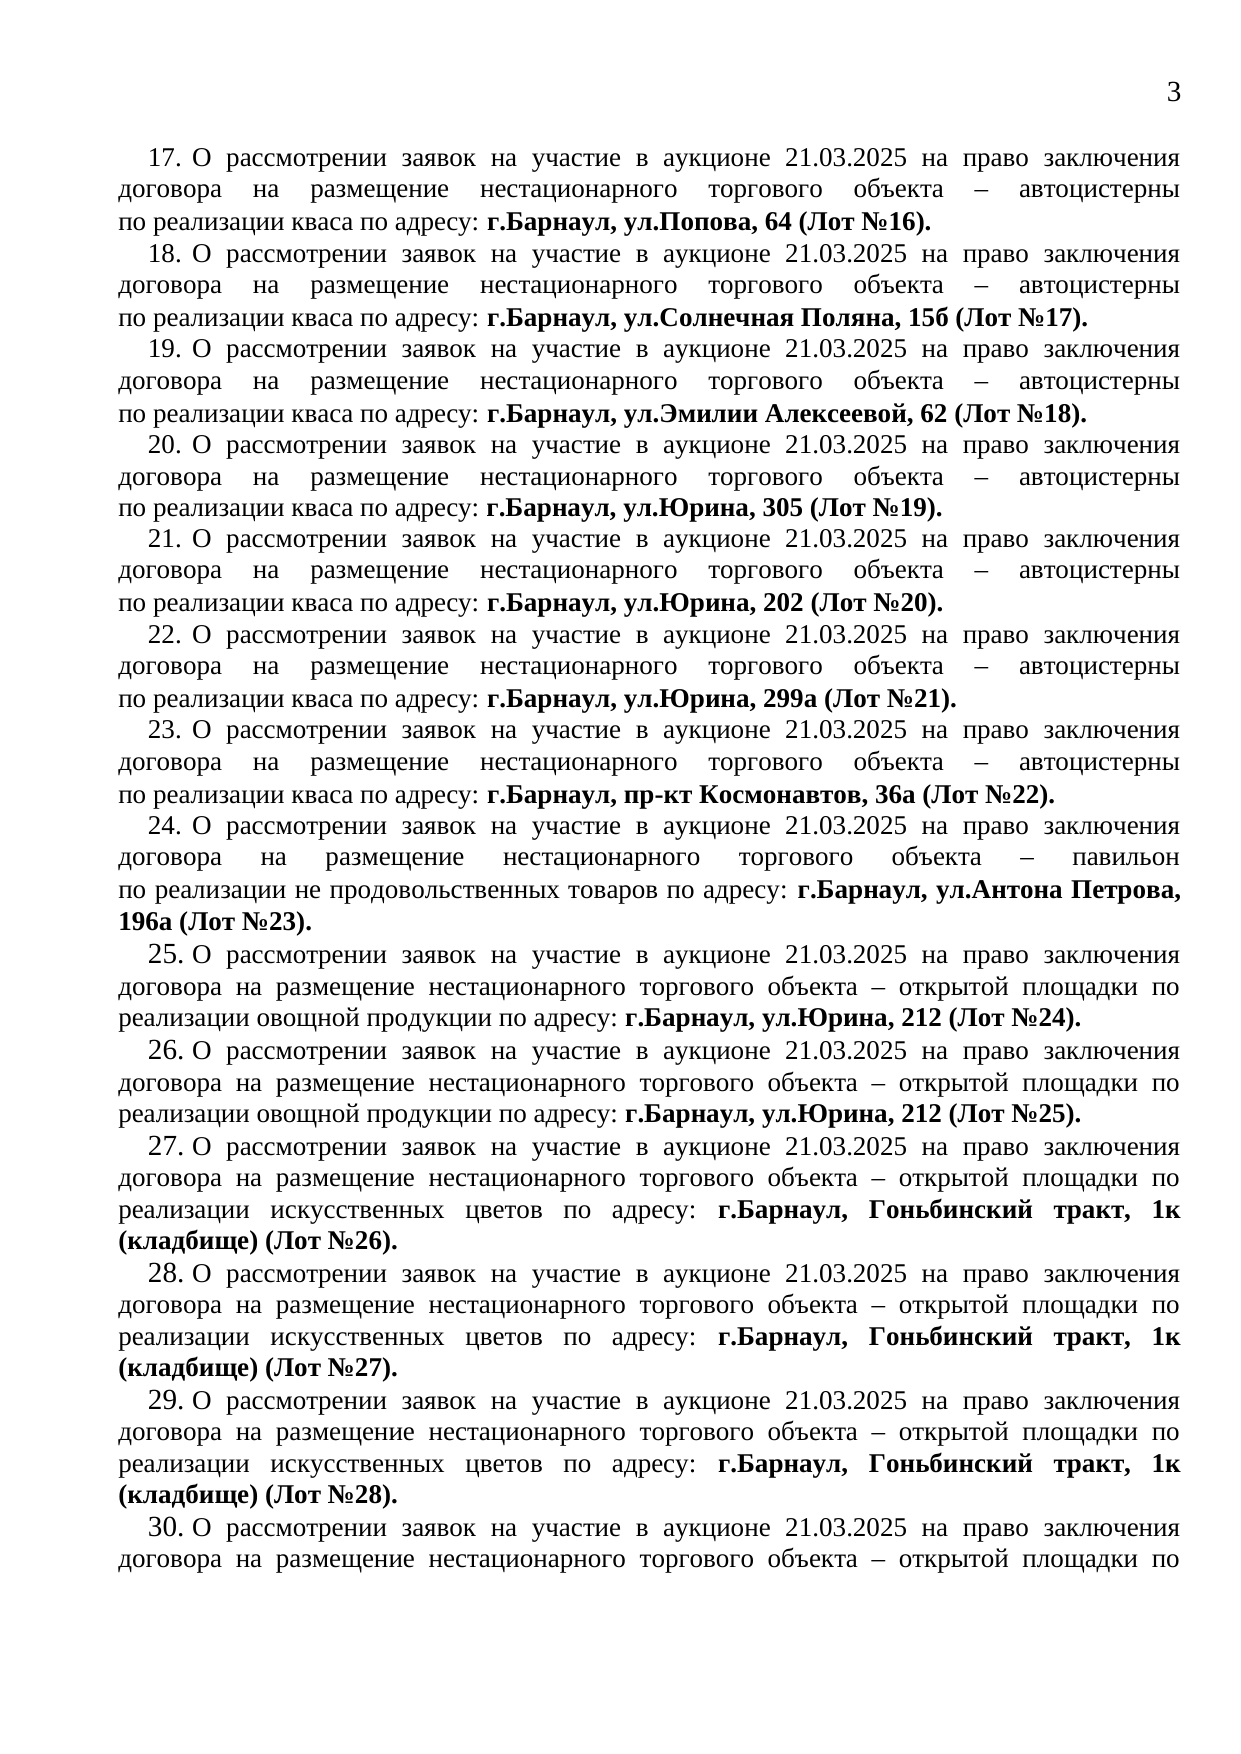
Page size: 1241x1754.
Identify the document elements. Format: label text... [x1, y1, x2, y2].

list О рассмотрении заявок на участие в аукционе 21.03.2025 на право заключения договора на размещение нестационарного торгового объекта – автоцистерны по реализации кваса по адресу: г.Барнаул, ул.Юрина, 305 (Лот №19). [118, 428, 1181, 522]
list О рассмотрении заявок на участие в аукционе 21.03.2025 на право заключения договора на размещение нестационарного торгового объекта – автоцистерны по реализации кваса по адресу: г.Барнаул, ул.Юрина, 202 (Лот №20). [118, 522, 1181, 618]
list О рассмотрении заявок на участие в аукционе 21.03.2025 на право заключения договора на размещение нестационарного торгового объекта – открытой площадки по реализации искусственных цветов по адресу: г.Барнаул, Гоньбинский тракт, 1к (кладбище) (Лот №28). [118, 1382, 1181, 1509]
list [118, 1509, 1181, 1574]
list О рассмотрении заявок на участие в аукционе 21.03.2025 на право заключения договора на размещение нестационарного торгового объекта – автоцистерны по реализации кваса по адресу: г.Барнаул, ул.Попова, 64 (Лот №16). [118, 141, 1181, 237]
list О рассмотрении заявок на участие в аукционе 21.03.2025 на право заключения договора на размещение нестационарного торгового объекта – павильон по реализации не продовольственных товаров по адресу: г.Барнаул, ул.Антона Петрова, 196а (Лот №23). [118, 809, 1181, 936]
list О рассмотрении заявок на участие в аукционе 21.03.2025 на право заключения договора на размещение нестационарного торгового объекта – автоцистерны по реализации кваса по адресу: г.Барнаул, ул.Солнечная Поляна, 15б (Лот №17). [118, 237, 1181, 333]
list О рассмотрении заявок на участие в аукционе 21.03.2025 на право заключения договора на размещение нестационарного торгового объекта – открытой площадки по реализации искусственных цветов по адресу: г.Барнаул, Гоньбинский тракт, 1к (кладбище) (Лот №27). [118, 1255, 1181, 1382]
list О рассмотрении заявок на участие в аукционе 21.03.2025 на право заключения договора на размещение нестационарного торгового объекта – открытой площадки по реализации овощной продукции по адресу: г.Барнаул, ул.Юрина, 212 (Лот №25). [118, 1032, 1181, 1128]
list О рассмотрении заявок на участие в аукционе 21.03.2025 на право заключения договора на размещение нестационарного торгового объекта – автоцистерны по реализации кваса по адресу: г.Барнаул, ул.Эмилии Алексеевой, 62 (Лот №18). [118, 333, 1181, 428]
list О рассмотрении заявок на участие в аукционе 21.03.2025 на право заключения договора на размещение нестационарного торгового объекта – открытой площадки по реализации искусственных цветов по адресу: г.Барнаул, Гоньбинский тракт, 1к (кладбище) (Лот №26). [118, 1128, 1181, 1255]
list О рассмотрении заявок на участие в аукционе 21.03.2025 на право заключения договора на размещение нестационарного торгового объекта – автоцистерны по реализации кваса по адресу: г.Барнаул, пр-кт Космонавтов, 36а (Лот №22). [118, 713, 1181, 809]
list О рассмотрении заявок на участие в аукционе 21.03.2025 на право заключения договора на размещение нестационарного торгового объекта – открытой площадки по реализации овощной продукции по адресу: г.Барнаул, ул.Юрина, 212 (Лот №24). [118, 936, 1181, 1032]
list О рассмотрении заявок на участие в аукционе 21.03.2025 на право заключения договора на размещение нестационарного торгового объекта – автоцистерны по реализации кваса по адресу: г.Барнаул, ул.Юрина, 299а (Лот №21). [118, 618, 1181, 713]
